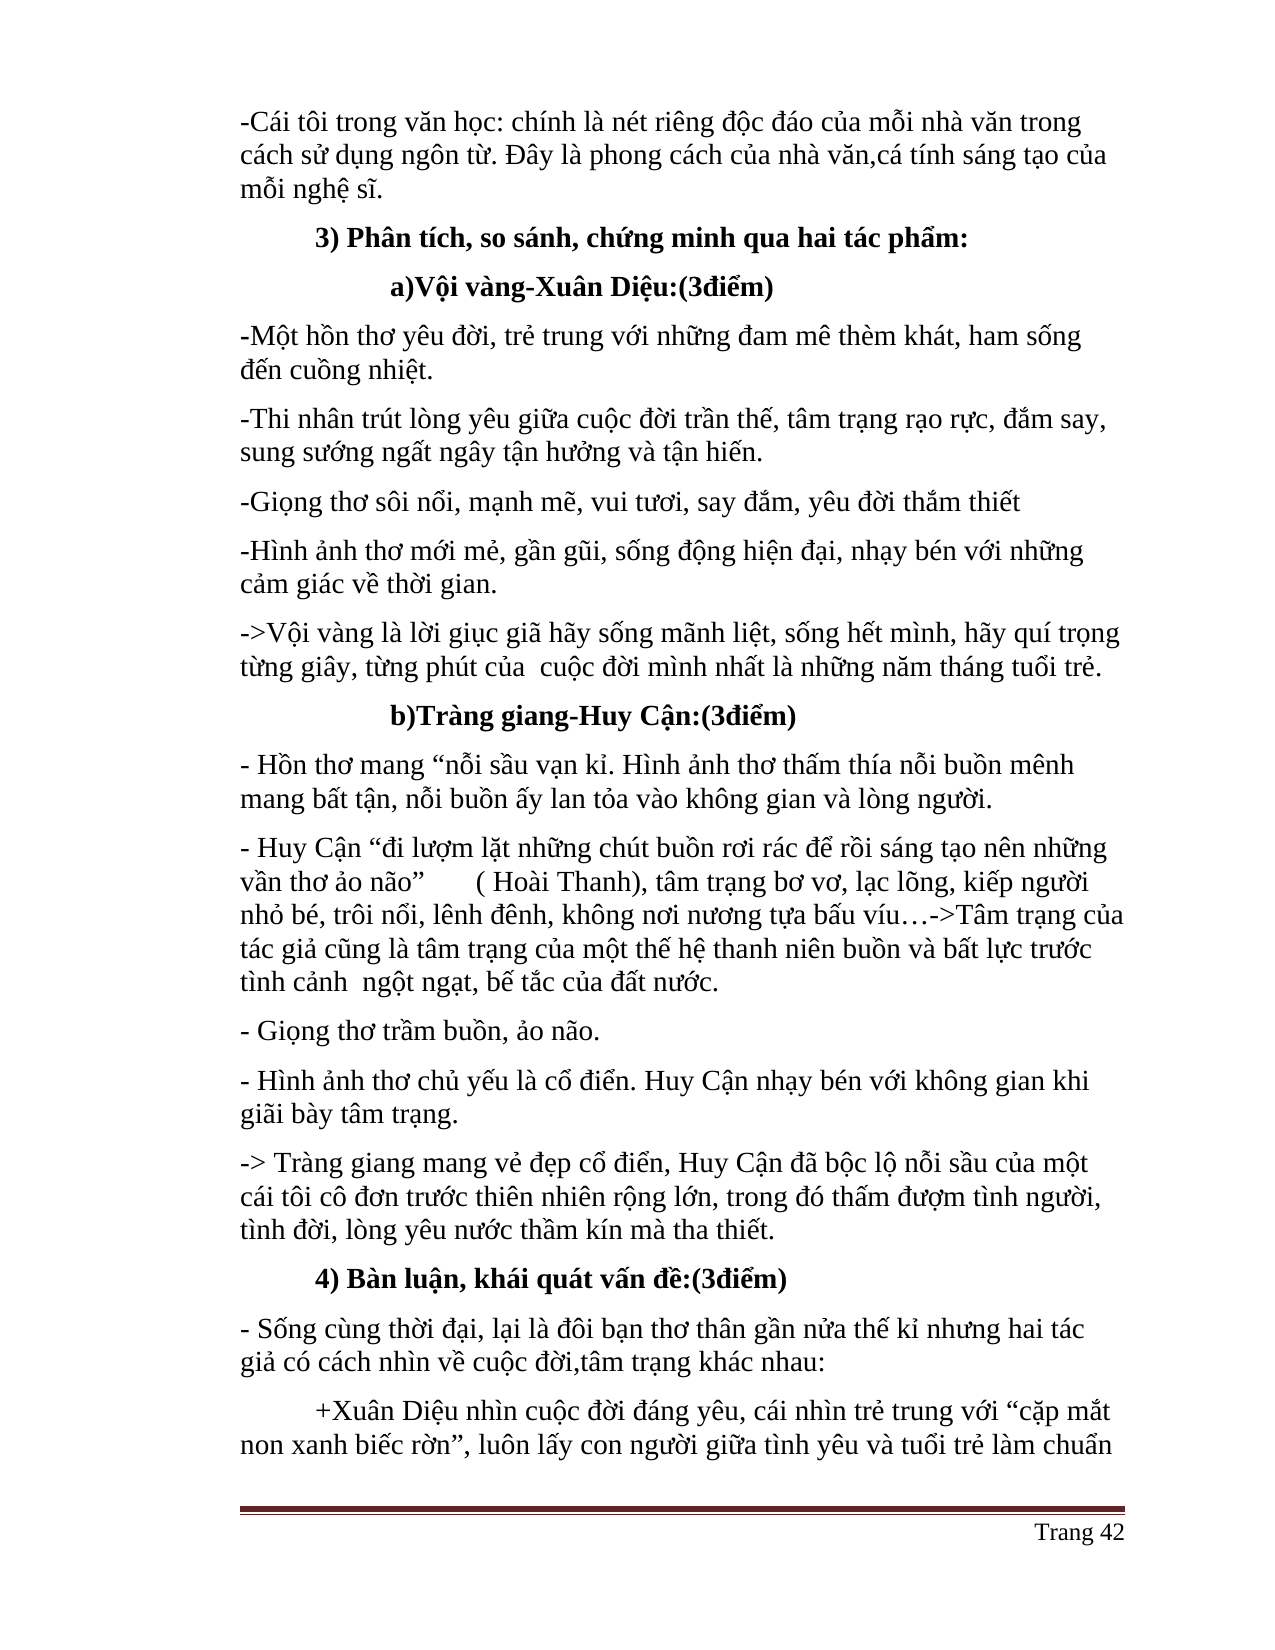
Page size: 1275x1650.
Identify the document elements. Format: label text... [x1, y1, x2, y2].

text 3) Phân tích, so sánh, chứng minh qua hai tác phẩm: [240, 220, 1125, 253]
text -Cái tôi trong văn học: chính là nét riêng độc đáo của mỗi nhà văn trong cách sử dụng ngôn từ. Đây là phong cách của nhà văn,cá tính sáng tạo của mỗi nghệ sĩ. [240, 104, 1125, 204]
text - Giọng thơ trầm buồn, ảo não. [240, 1013, 1125, 1047]
text ->Vội vàng là lời giục giã hãy sống mãnh liệt, sống hết mình, hãy quí trọng từng giây, từng phút của cuộc đời mình nhất là những năm tháng tuổi trẻ. [240, 616, 1125, 683]
text -Một hồn thơ yêu đời, trẻ trung với những đam mê thèm khát, ham sống đến cuồng nhiệt. [240, 318, 1125, 385]
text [240, 1393, 1125, 1461]
text - Hình ảnh thơ chủ yếu là cổ điển. Huy Cận nhạy bén với không gian khi giãi bày tâm trạng. [240, 1063, 1125, 1130]
text - Hồn thơ mang “nỗi sầu vạn kỉ. Hình ảnh thơ thấm thía nỗi buồn mênh mang bất tận, nỗi buồn ấy lan tỏa vào không gian và lòng người. [240, 747, 1125, 814]
text 4) Bàn luận, khái quát vấn đề:(3điểm) [240, 1262, 1125, 1295]
text - Sống cùng thời đại, lại là đôi bạn thơ thân gần nửa thế kỉ nhưng hai tác giả có cách nhìn về cuộc đời,tâm trạng khác nhau: [240, 1311, 1125, 1378]
text -> Tràng giang mang vẻ đẹp cổ điển, Huy Cận đã bộc lộ nỗi sầu của một cái tôi cô đơn trước thiên nhiên rộng lớn, trong đó thấm đượm tình người, tình đời, lòng yêu nước thầm kín mà tha thiết. [240, 1145, 1125, 1246]
text -Hình ảnh thơ mới mẻ, gần gũi, sống động hiện đại, nhạy bén với những cảm giác về thời gian. [240, 533, 1125, 600]
text -Thi nhân trút lòng yêu giữa cuộc đời trần thế, tâm trạng rạo rực, đắm say, sung sướng ngất ngây tận hưởng và tận hiến. [240, 401, 1125, 468]
text -Giọng thơ sôi nổi, mạnh mẽ, vui tươi, say đắm, yêu đời thắm thiết [240, 484, 1125, 517]
text b)Tràng giang-Huy Cận:(3điểm) [240, 698, 1125, 732]
text a)Vội vàng-Xuân Diệu:(3điểm) [240, 269, 1125, 303]
text - Huy Cận “đi lượm lặt những chút buồn rơi rác để rồi sáng tạo nên những vần thơ ảo não” ( Hoài Thanh), tâm trạng bơ vơ, lạc lõng, kiếp người nhỏ bé, trôi nổi, lênh đênh, không nơi nương tựa bấu víu…->Tâm trạng của tác giả cũng là tâm trạng của một thế hệ thanh niên buồn và bất lực trước tình cảnh ngột ngạt, bế tắc của đất nước. [240, 830, 1125, 998]
